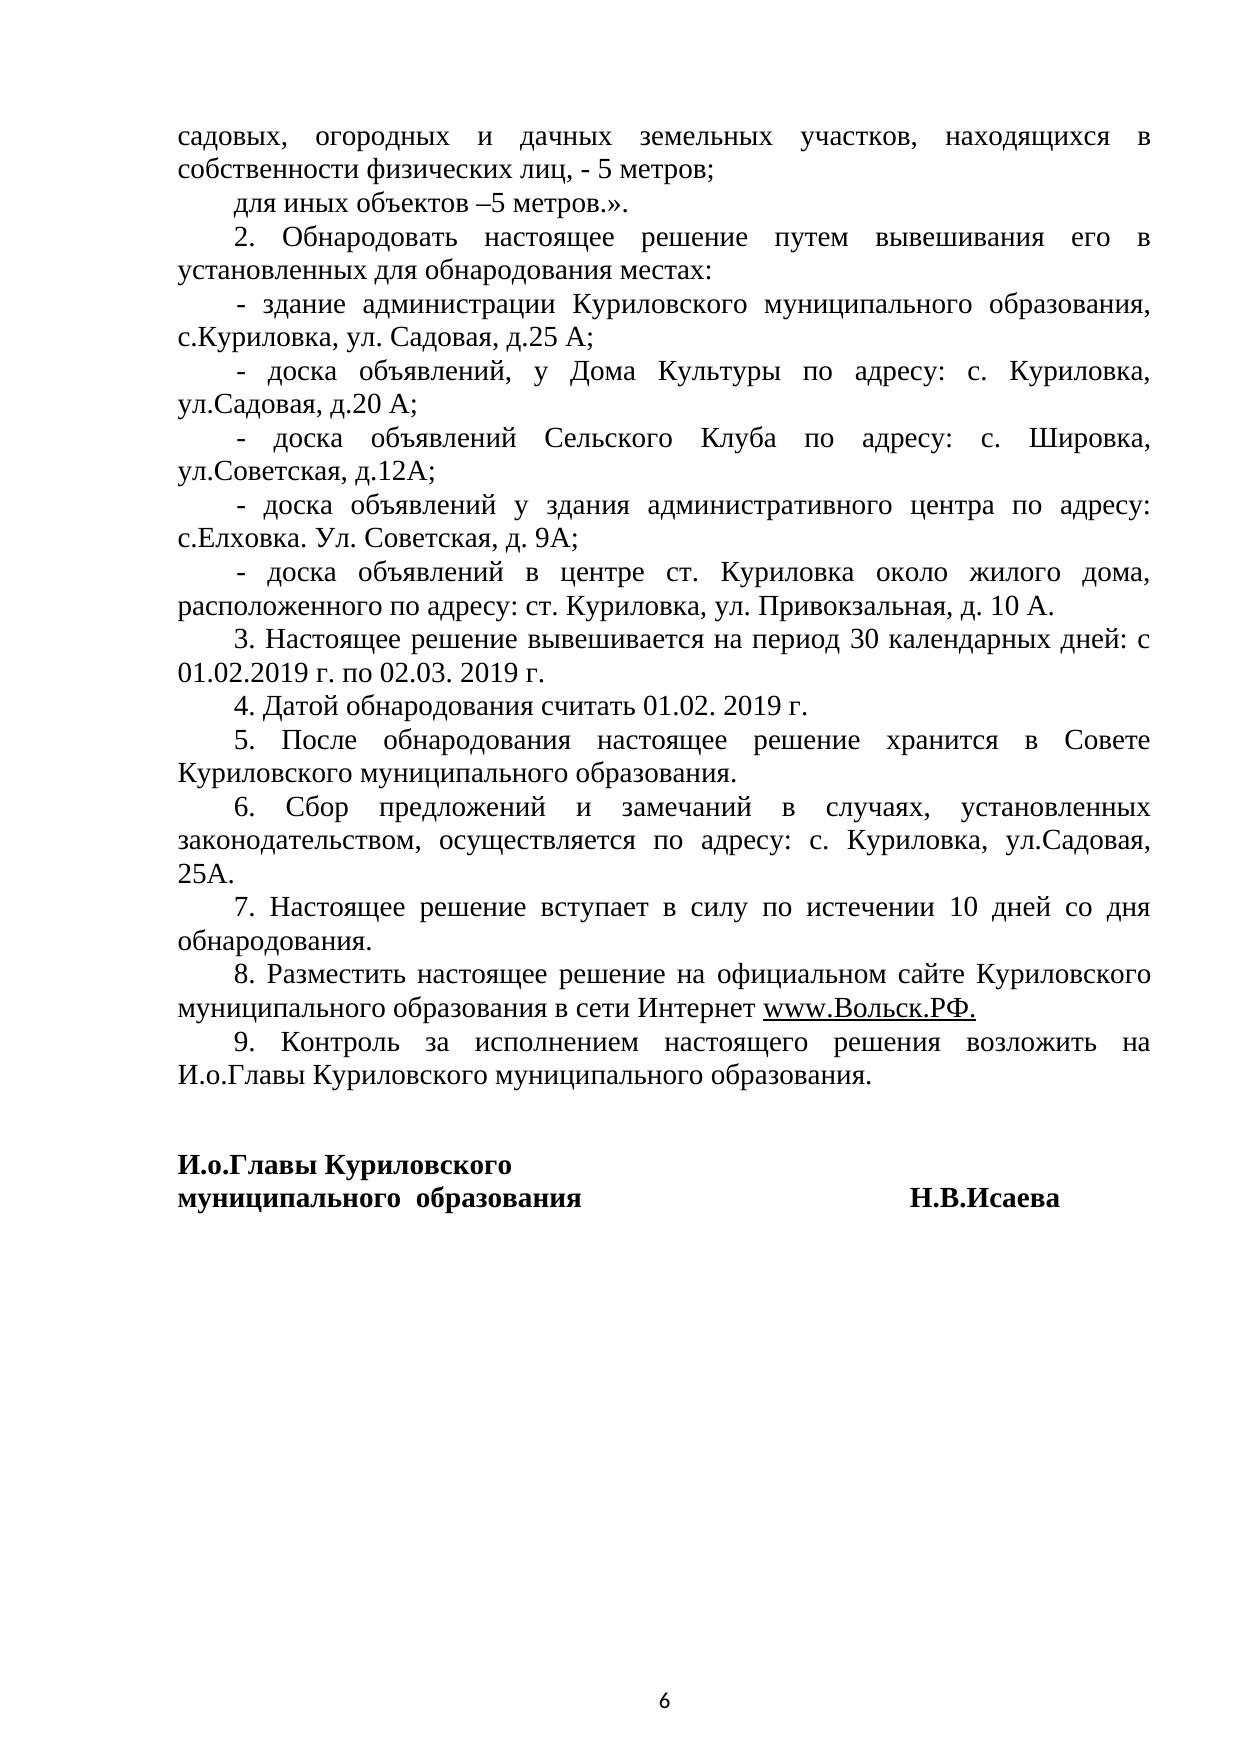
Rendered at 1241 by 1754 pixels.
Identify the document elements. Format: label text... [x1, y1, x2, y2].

text 2. Обнародовать настоящее решение путем вывешивания его в установленных для обнародования местах: [177, 219, 1152, 286]
text 9. Контроль за исполнением настоящего решения возложить на И.о.Главы Куриловского муниципального образования. [177, 1024, 1152, 1091]
text 7. Настоящее решение вступает в силу по истечении 10 дней со дня обнародования. [177, 889, 1152, 957]
text - доска объявлений у здания административного центра по адресу: с.Елховка. Ул. Советская, д. 9А; [177, 487, 1152, 554]
text 6. Сбор предложений и замечаний в случаях, установленных законодательством, осуществляется по адресу: с. Куриловка, ул.Садовая, 25А. [177, 789, 1152, 889]
text 8. Разместить настоящее решение на официальном сайте Куриловского муниципального образования в сети Интернет www.Вольск.РФ. [177, 957, 1152, 1024]
text для иных объектов –5 метров.». [177, 185, 1152, 219]
text И.о.Главы Куриловского [177, 1147, 1152, 1180]
text - здание администрации Куриловского муниципального образования, с.Куриловка, ул. Садовая, д.25 А; [177, 286, 1152, 353]
text 4. Датой обнародования считать 01.02. 2019 г. [177, 688, 1152, 722]
text - доска объявлений, у Дома Культуры по адресу: с. Куриловка, ул.Садовая, д.20 А; [177, 353, 1152, 420]
text муниципального образования Н.В.Исаева [177, 1180, 1152, 1214]
text - доска объявлений Сельского Клуба по адресу: с. Шировка, ул.Советская, д.12А; [177, 420, 1152, 487]
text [177, 118, 1152, 185]
text - доска объявлений в центре ст. Куриловка около жилого дома, расположенного по адресу: ст. Куриловка, ул. Привокзальная, д. 10 А. [177, 554, 1152, 621]
text 5. После обнародования настоящее решение хранится в Совете Куриловского муниципального образования. [177, 722, 1152, 789]
text 3. Настоящее решение вывешивается на период 30 календарных дней: с 01.02.2019 г. по 02.03. 2019 г. [177, 621, 1152, 688]
